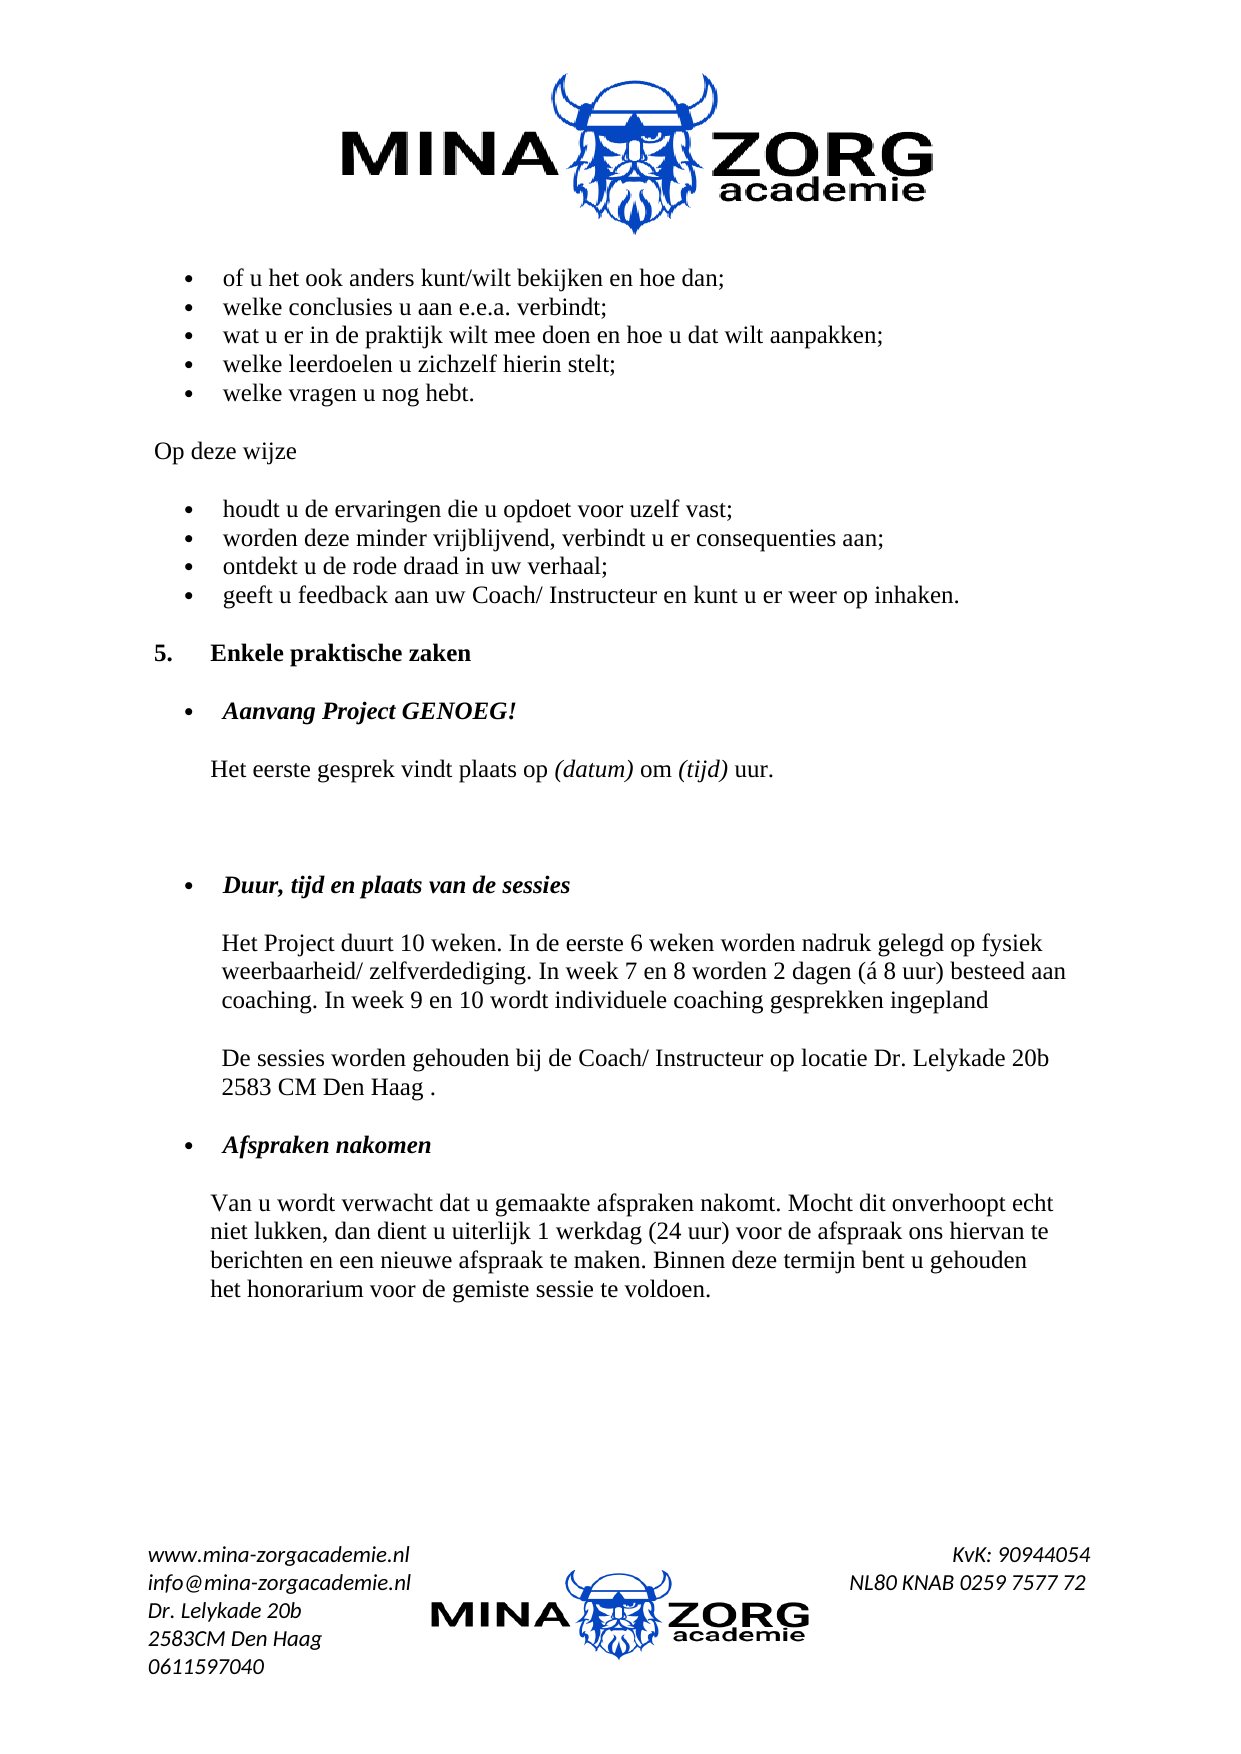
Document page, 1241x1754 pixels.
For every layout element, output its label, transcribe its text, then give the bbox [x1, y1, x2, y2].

list geeft u feedback aan uw Coach/ Instructeur en kunt u er weer op inhaken. [185, 580, 1093, 609]
text De sessies worden gehouden bij de Coach/ Instructeur op locatie Dr. Lelykade 20b 2583 CM Den Haag . [221, 1043, 1093, 1101]
list Aanvang Project GENOEG! [185, 696, 1093, 725]
text 5. Enkele praktische zaken [148, 638, 1093, 667]
text Het Project duurt 10 weken. In de eerste 6 weken worden nadruk gelegd op fysiek weerbaarheid/ zelfverdediging. In week 7 en 8 worden 2 dagen (á 8 uur) besteed aan coaching. In week 9 en 10 wordt individuele coaching gesprekken ingepland [221, 928, 1093, 1014]
text het honorarium voor de gemiste sessie te voldoen. [148, 1274, 1093, 1303]
list welke conclusies u aan e.e.a. verbindt; [185, 292, 1093, 321]
list houdt u de ervaringen die u opdoet voor uzelf vast; [185, 494, 1093, 523]
list worden deze minder vrijblijvend, verbindt u er consequenties aan; [185, 523, 1093, 551]
text Op deze wijze [148, 436, 1093, 465]
list Duur, tijd en plaats van de sessies [185, 870, 1093, 898]
picture [147, 73, 1093, 235]
picture [431, 1570, 809, 1660]
list Afspraken nakomen [185, 1130, 1093, 1158]
list ontdekt u de rode draad in uw verhaal; [185, 551, 1093, 580]
list wat u er in de praktijk wilt mee doen en hoe u dat wilt aanpakken; [185, 321, 1093, 349]
text Het eerste gesprek vindt plaats op (datum) om (tijd) uur. [148, 754, 1093, 783]
list of u het ook anders kunt/wilt bekijken en hoe dan; [185, 263, 1093, 292]
list welke vragen u nog hebt. [185, 378, 1093, 407]
text Van u wordt verwacht dat u gemaakte afspraken nakomt. Mocht dit onverhoopt echt [148, 1188, 1093, 1216]
text berichten en een nieuwe afspraak te maken. Binnen deze termijn bent u gehouden [148, 1245, 1093, 1274]
list welke leerdoelen u zichzelf hierin stelt; [185, 349, 1093, 378]
text niet lukken, dan dient u uiterlijk 1 werkdag (24 uur) voor de afspraak ons hiervan te [148, 1216, 1093, 1245]
